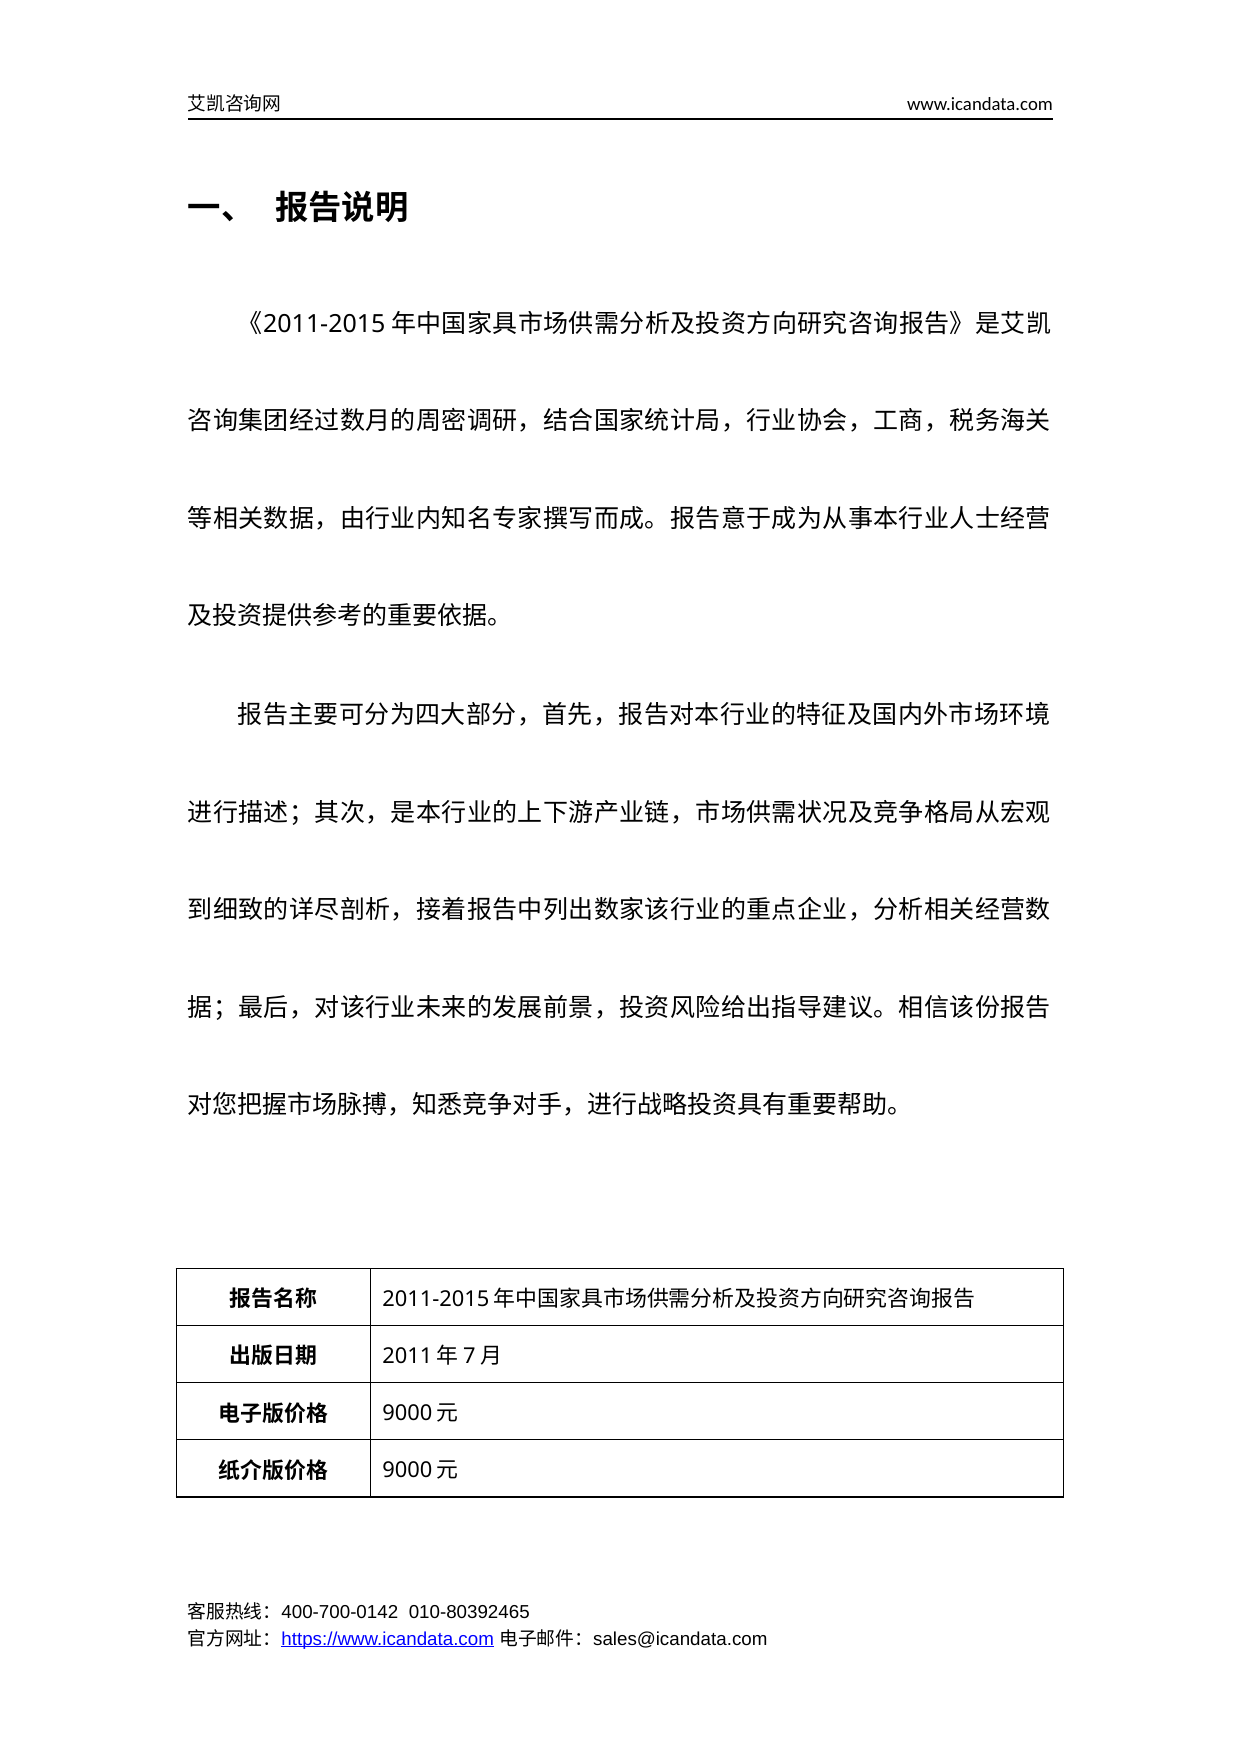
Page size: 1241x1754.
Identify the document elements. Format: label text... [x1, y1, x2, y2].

text 报告主要可分为四大部分，首先，报告对本行业的特征及国内外市场环境进行描述；其次，是本行业的上下游产业链，市场供需状况及竞争格局从宏观到细致的详尽剖析，接着报告中列出数家该行业的重点企业，分析相关经营数据；最后，对该行业未来的发展前景，投资风险给出指导建议。相信该份报告对您把握市场脉搏，知悉竞争对手，进行战略投资具有重要帮助。 [187, 681, 1053, 1136]
table_cell 9000元 [371, 1440, 1063, 1496]
text 《2011-2015年中国家具市场供需分析及投资方向研究咨询报告》是艾凯咨询集团经过数月的周密调研，结合国家统计局，行业协会，工商，税务海关等相关数据，由行业内知名专家撰写而成。报告意于成为从事本行业人士经营及投资提供参考的重要依据。 [187, 289, 1053, 646]
subtitle 报告说明 [187, 172, 1053, 237]
table_header 报告名称 [177, 1269, 370, 1325]
table_header 2011-2015年中国家具市场供需分析及投资方向研究咨询报告 [371, 1269, 1063, 1325]
table_cell 纸介版价格 [177, 1440, 370, 1496]
table_cell 2011年7月 [371, 1326, 1063, 1382]
table_cell 电子版价格 [177, 1383, 370, 1439]
table_cell 9000元 [371, 1383, 1063, 1439]
table_cell 出版日期 [177, 1326, 370, 1382]
